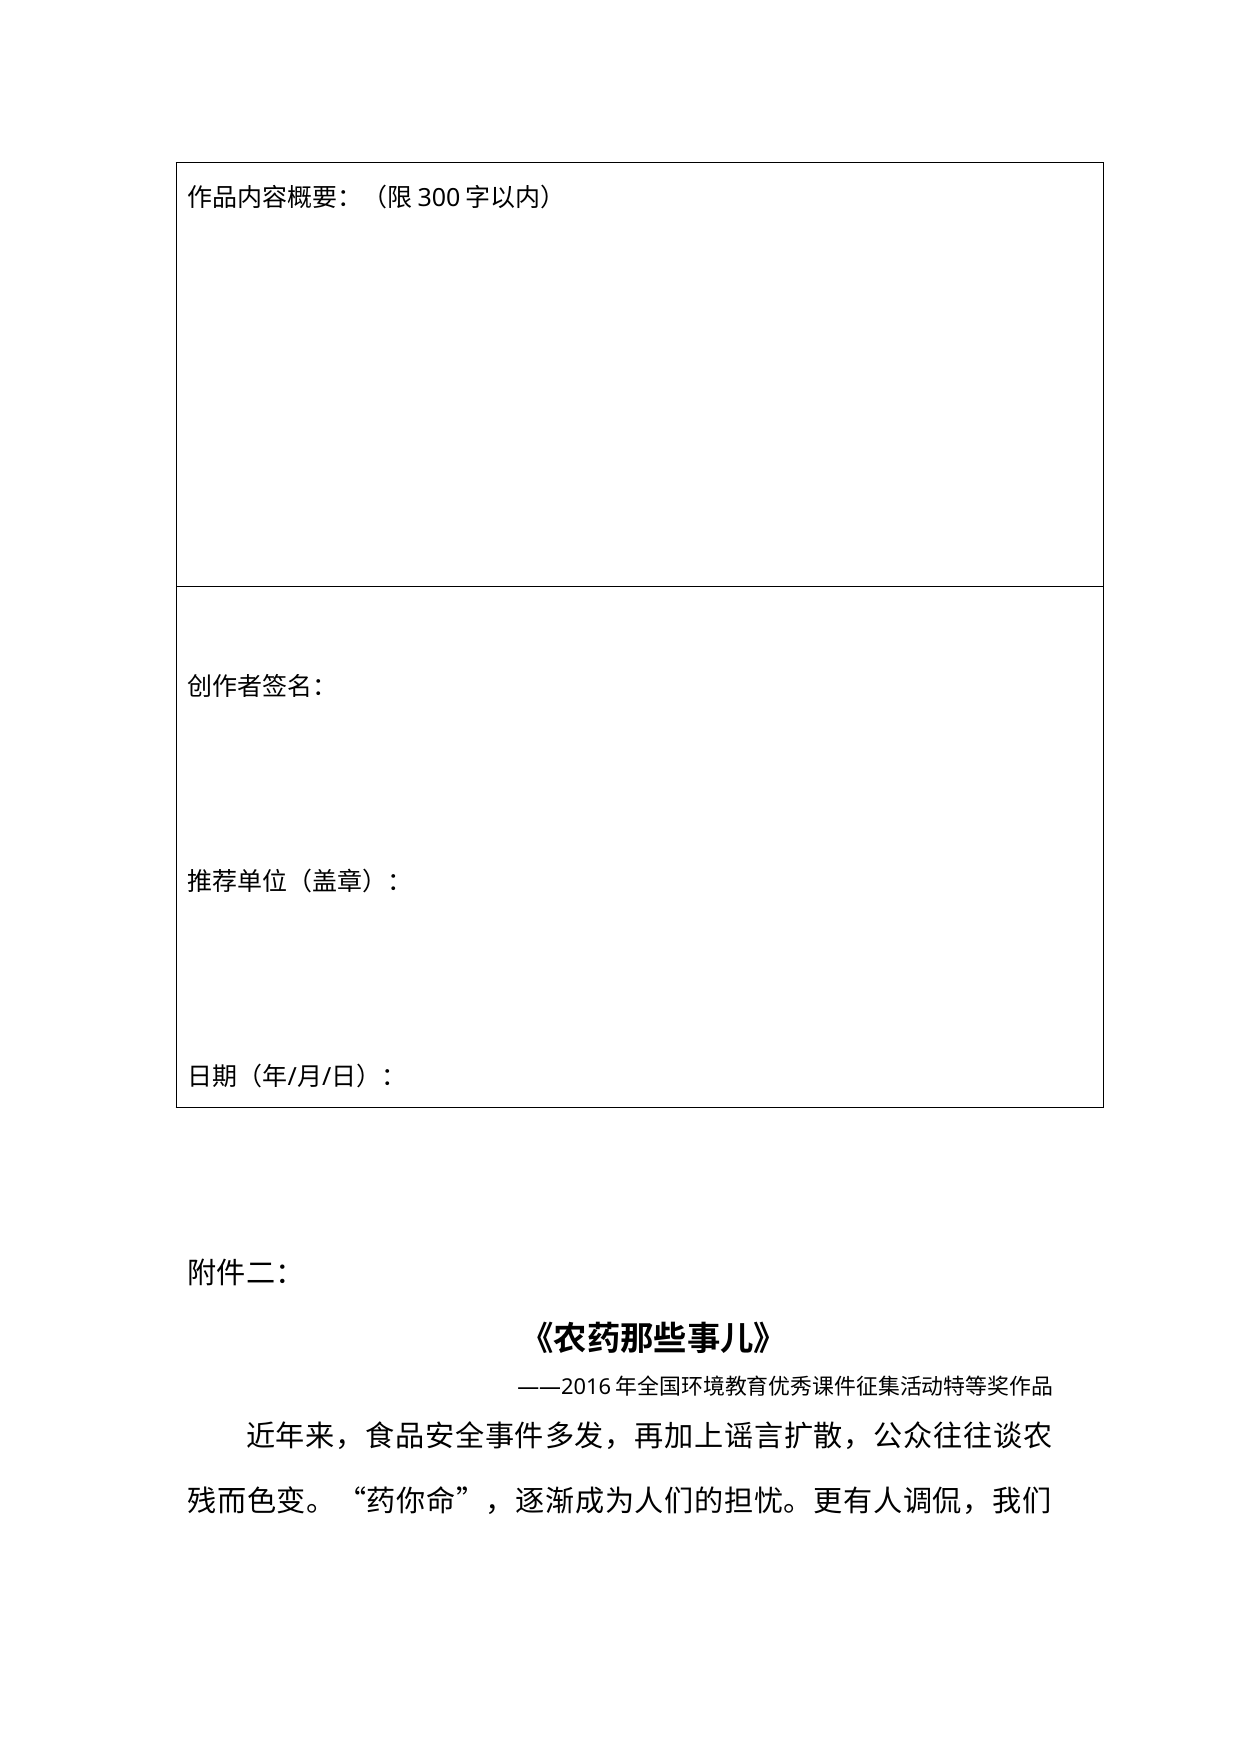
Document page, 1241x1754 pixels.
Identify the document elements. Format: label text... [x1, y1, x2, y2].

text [187, 1401, 1053, 1531]
text ——2016年全国环境教育优秀课件征集活动特等奖作品 [187, 1368, 1053, 1401]
table_cell 作品内容概要：（限300字以内） [177, 163, 1103, 586]
table_cell 创作者签名： 推荐单位（盖章）： 日期（年/月/日）： [177, 587, 1103, 1107]
text 《农药那些事儿》 [187, 1303, 1053, 1368]
text 附件二： [187, 1238, 1053, 1303]
